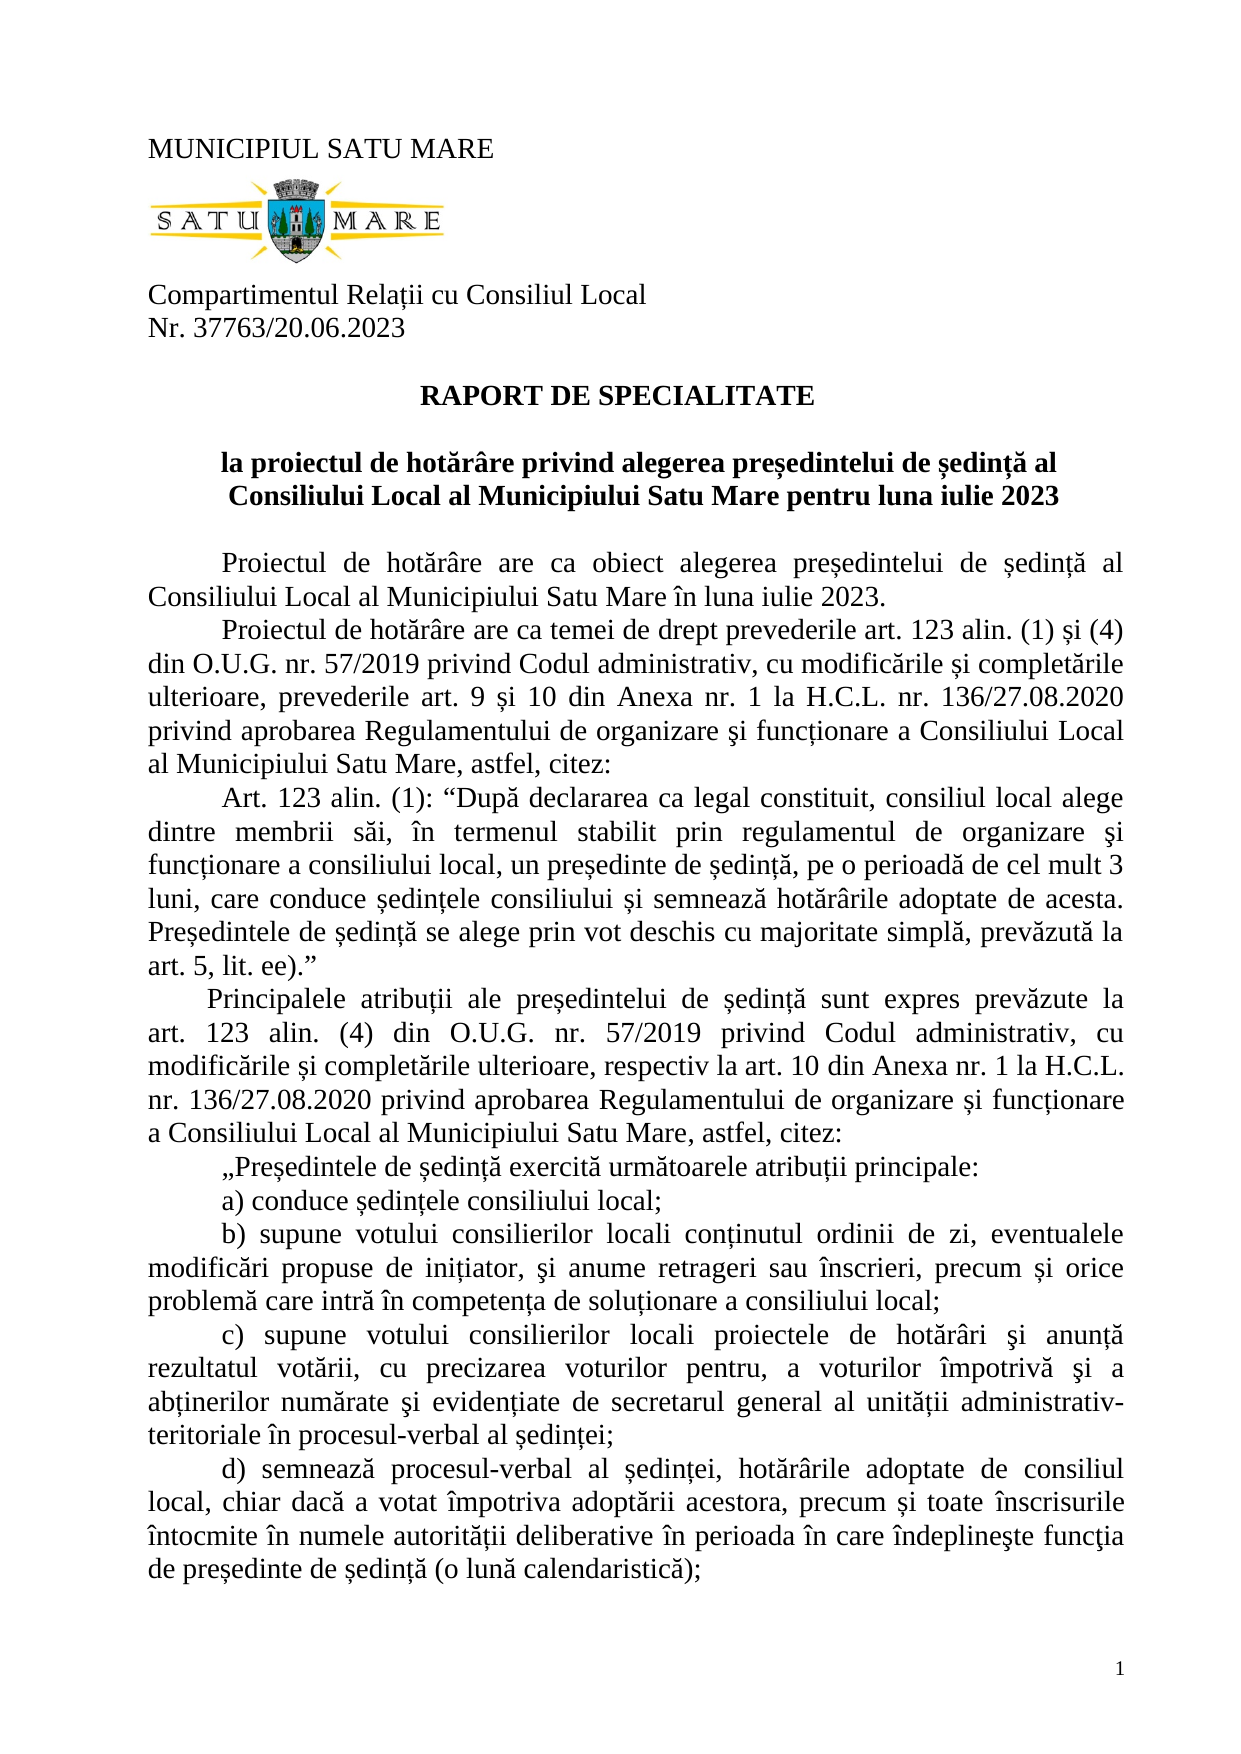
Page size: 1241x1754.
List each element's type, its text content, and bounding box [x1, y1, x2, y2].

text Compartimentul Relații cu Consiliul Local [148, 277, 1125, 311]
text Nr. 37763/20.06.2023 [148, 311, 1125, 344]
text c) supune votului consilierilor locali proiectele de hotărâri şi anunță rezultatul votării, cu precizarea voturilor pentru, a voturilor împotrivă şi a abținerilor numărate şi evidențiate de secretarul general al unității administrativ-teritoriale în procesul-verbal al ședinței; [148, 1317, 1125, 1451]
text a) conduce ședințele consiliului local; [148, 1183, 1125, 1216]
picture [147, 164, 448, 277]
list Principalele atribuții ale președintelui de ședință sunt expres prevăzute la art. 123 alin. (4) din O.U.G. nr. 57/2019 privind Codul administrativ, cu modificările și completările ulterioare, respectiv la art. 10 din Anexa nr. 1 la H.C.L. nr. 136/27.08.2020 privind aprobarea Regulamentului de organizare și funcționare a Consiliului Local al Municipiului Satu Mare, astfel, citez: [148, 981, 1125, 1149]
text Art. 123 alin. (1): “După declararea ca legal constituit, consiliul local alege dintre membrii săi, în termenul stabilit prin regulamentul de organizare şi funcționare a consiliului local, un președinte de ședință, pe o perioadă de cel mult 3 luni, care conduce ședințele consiliului și semnează hotărârile adoptate de acesta. Președintele de ședință se alege prin vot deschis cu majoritate simplă, prevăzută la art. 5, lit. ee).” [148, 780, 1125, 981]
text Proiectul de hotărâre are ca obiect alegerea președintelui de ședință al Consiliului Local al Municipiului Satu Mare în luna iulie 2023. [148, 545, 1125, 612]
text b) supune votului consilierilor locali conținutul ordinii de zi, eventualele modificări propuse de inițiator, şi anume retrageri sau înscrieri, precum și orice problemă care intră în competența de soluționare a consiliului local; [148, 1216, 1125, 1317]
text d) semnează procesul-verbal al ședinței, hotărârile adoptate de consiliul local, chiar dacă a votat împotriva adoptării acestora, precum și toate înscrisurile întocmite în numele autorității deliberative în perioada în care îndeplineşte funcţia de președinte de ședință (o lună calendaristică); [148, 1451, 1125, 1585]
text RAPORT DE SPECIALITATE [295, 378, 1125, 411]
text Consiliului Local al Municipiului Satu Mare pentru luna iulie 2023 [148, 478, 1207, 512]
text MUNICIPIUL SATU MARE [148, 131, 1125, 164]
text „Președintele de ședință exercită următoarele atribuții principale: [148, 1149, 1125, 1183]
text Proiectul de hotărâre are ca temei de drept prevederile art. 123 alin. (1) și (4) din O.U.G. nr. 57/2019 privind Codul administrativ, cu modificările și completările ulterioare, prevederile art. 9 și 10 din Anexa nr. 1 la H.C.L. nr. 136/27.08.2020 privind aprobarea Regulamentului de organizare şi funcționare a Consiliului Local al Municipiului Satu Mare, astfel, citez: [148, 612, 1125, 780]
text la proiectul de hotărâre privind alegerea președintelui de ședință al [148, 445, 1207, 478]
